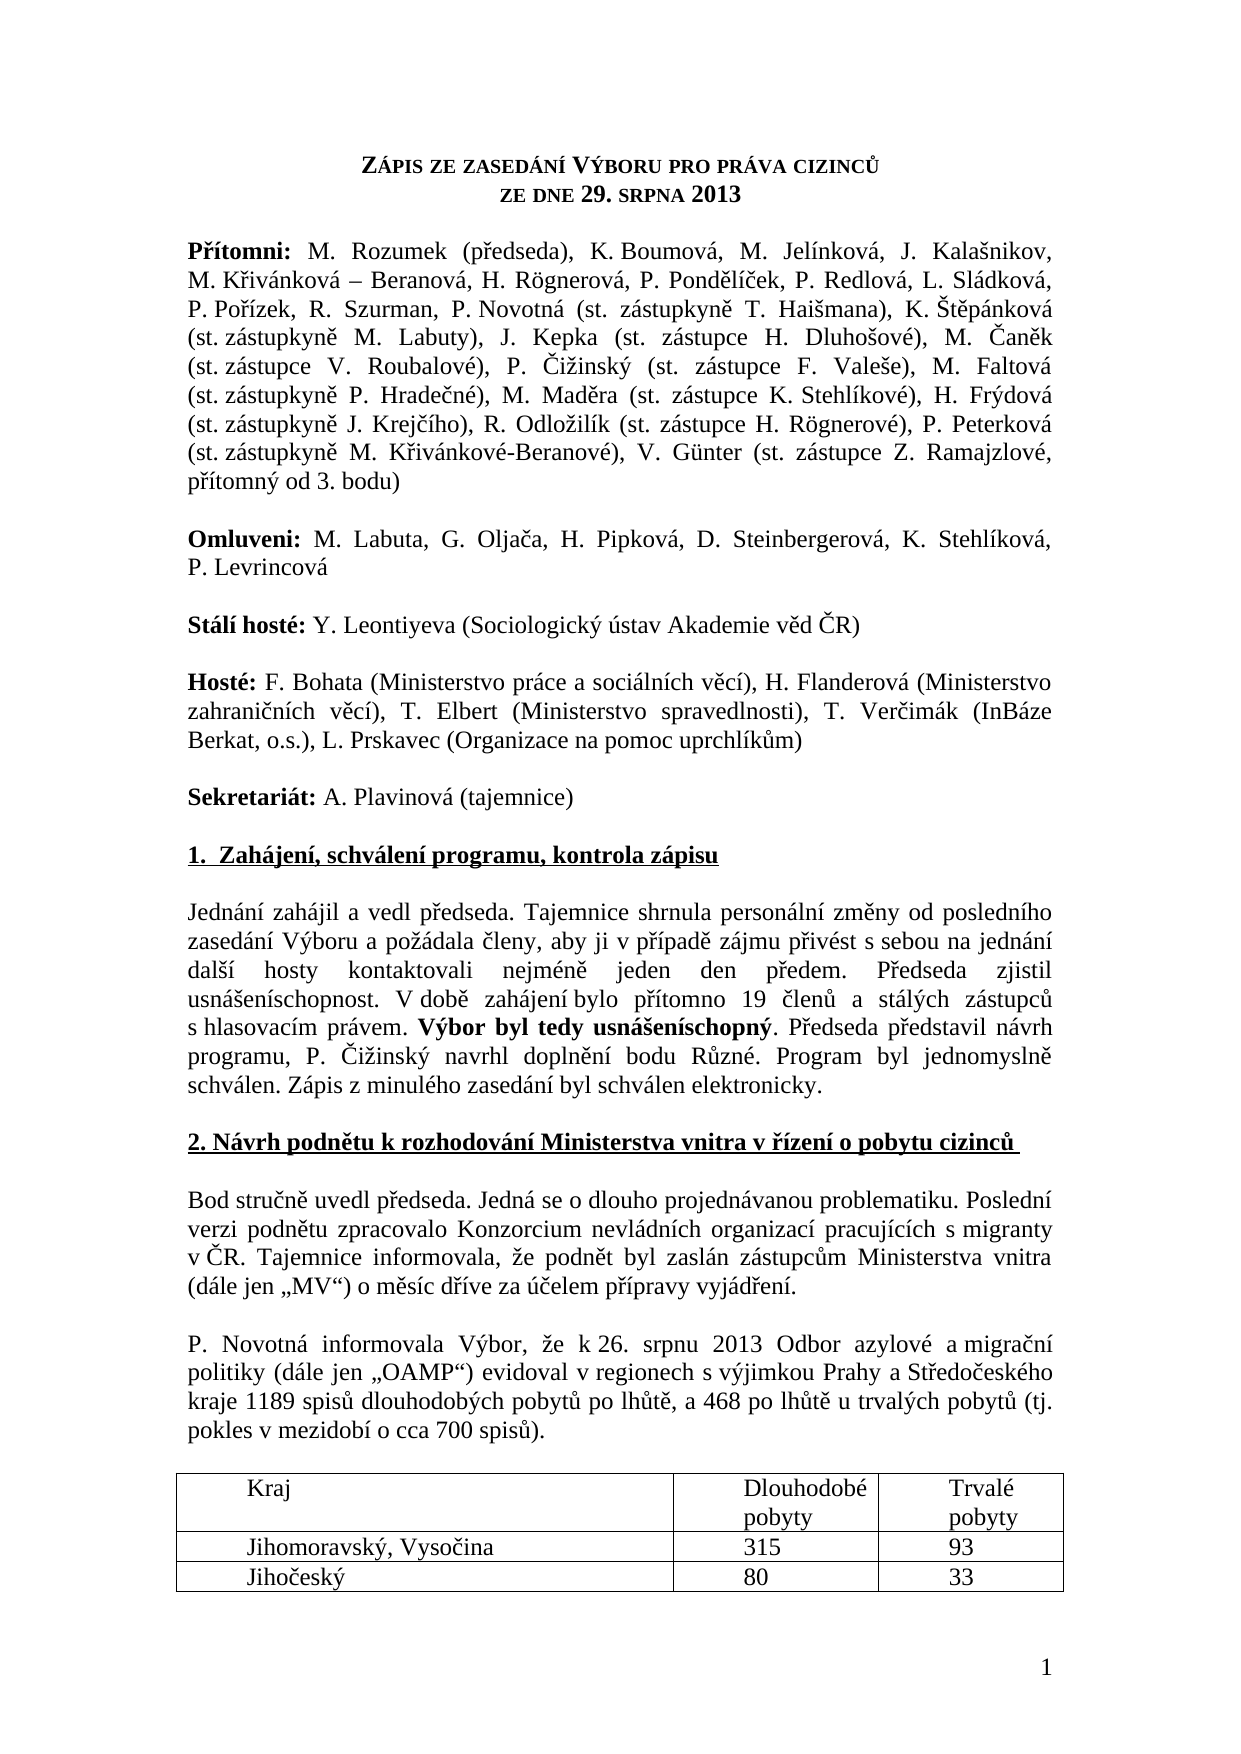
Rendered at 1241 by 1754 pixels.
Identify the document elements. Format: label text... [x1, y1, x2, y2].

table_header Kraj [177, 1474, 673, 1531]
text Přítomni: M. Rozumek (předseda), K. Boumová, M. Jelínková, J. Kalašnikov, M. Křivánková – Beranová, H. Rögnerová, P. Pondělíček, P. Redlová, L. Sládková, P. Pořízek, R. Szurman, P. Novotná (st. zástupkyně T. Haišmana), K. Štěpánková (st. zástupkyně M. Labuty), J. Kepka (st. zástupce H. Dluhošové), M. Čaněk (st. zástupce V. Roubalové), P. Čižinský (st. zástupce F. Valeše), M. Faltová (st. zástupkyně P. Hradečné), M. Maděra (st. zástupce K. Stehlíkové), H. Frýdová (st. zástupkyně J. Krejčího), R. Odložilík (st. zástupce H. Rögnerové), P. Peterková (st. zástupkyně M. Křivánkové-Beranové), V. Günter (st. zástupce Z. Ramajzlové, přítomný od 3. bodu) [187, 236, 1053, 495]
text 1. Zahájení, schválení programu, kontrola zápisu [187, 840, 1053, 869]
text Bod stručně uvedl předseda. Jedná se o dlouho projednávanou problematiku. Poslední verzi podnětu zpracovalo Konzorcium nevládních organizací pracujících s migranty v ČR. Tajemnice informovala, že podnět byl zaslán zástupcům Ministerstva vnitra (dále jen „MV“) o měsíc dříve za účelem přípravy vyjádření. [187, 1185, 1053, 1300]
text Omluveni: M. Labuta, G. Oljača, H. Pipková, D. Steinbergerová, K. Stehlíková, P. Levrincová [187, 524, 1053, 581]
table_header Dlouhodobé pobyty [674, 1474, 878, 1531]
table_cell Jihomoravský, Vysočina [177, 1532, 673, 1561]
table_cell 315 [674, 1532, 878, 1561]
text Zápis ze zasedání Výboru pro práva cizinců [187, 150, 1053, 179]
text P. Novotná informovala Výbor, že k 26. srpnu 2013 Odbor azylové a migrační politiky (dále jen „OAMP“) evidoval v regionech s výjimkou Prahy a Středočeského kraje 1189 spisů dlouhodobých pobytů po lhůtě, a 468 po lhůtě u trvalých pobytů (tj. pokles v mezidobí o cca 700 spisů). [187, 1329, 1053, 1444]
table_cell 80 [674, 1562, 878, 1591]
text ze dne 29. srpna 2013 [187, 179, 1053, 207]
text Hosté: F. Bohata (Ministerstvo práce a sociálních věcí), H. Flanderová (Ministerstvo zahraničních věcí), T. Elbert (Ministerstvo spravedlnosti), T. Verčimák (InBáze Berkat, o.s.), L. Prskavec (Organizace na pomoc uprchlíkům) [187, 667, 1053, 754]
text Sekretariát: A. Plavinová (tajemnice) [187, 782, 1053, 811]
table_cell Jihočeský [177, 1562, 673, 1591]
table_cell 93 [879, 1532, 1063, 1561]
text 2. Návrh podnětu k rozhodování Ministerstva vnitra v řízení o pobytu cizinců [187, 1127, 1053, 1156]
table_header Trvalé pobyty [879, 1474, 1063, 1531]
text Jednání zahájil a vedl předseda. Tajemnice shrnula personální změny od posledního zasedání Výboru a požádala členy, aby ji v případě zájmu přivést s sebou na jednání další hosty kontaktovali nejméně jeden den předem. Předseda zjistil usnášeníschopnost. V době zahájení bylo přítomno 19 členů a stálých zástupců s hlasovacím právem. Výbor byl tedy usnášeníschopný. Předseda představil návrh programu, P. Čižinský navrhl doplnění bodu Různé. Program byl jednomyslně schválen. Zápis z minulého zasedání byl schválen elektronicky. [187, 897, 1053, 1099]
table_cell 33 [879, 1562, 1063, 1591]
text Stálí hosté: Y. Leontiyeva (Sociologický ústav Akademie věd ČR) [187, 610, 1053, 639]
